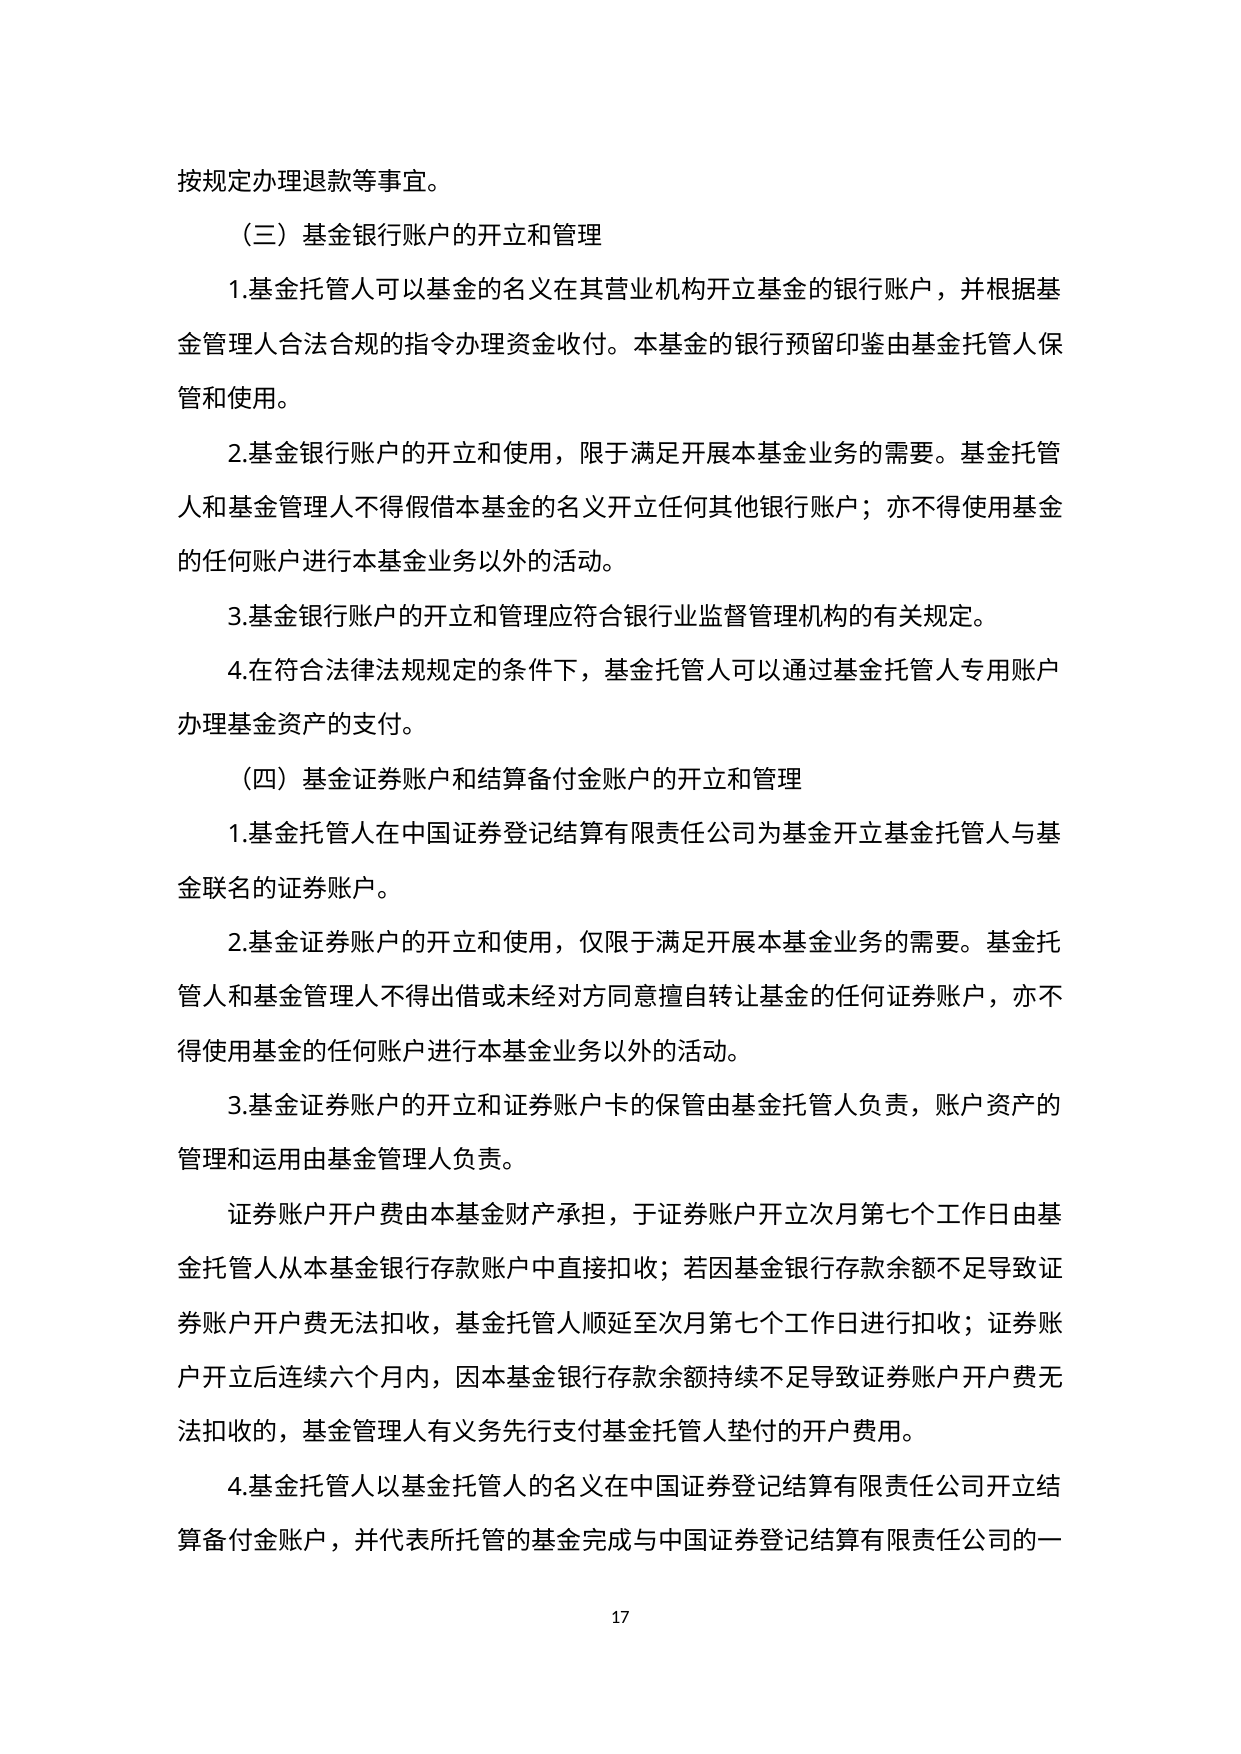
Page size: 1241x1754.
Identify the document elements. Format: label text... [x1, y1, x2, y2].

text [177, 1466, 1063, 1557]
text 1.基金托管人在中国证券登记结算有限责任公司为基金开立基金托管人与基金联名的证券账户。 [177, 814, 1063, 904]
text （三）基金银行账户的开立和管理 [177, 216, 1063, 252]
text 4.在符合法律法规规定的条件下，基金托管人可以通过基金托管人专用账户办理基金资产的支付。 [177, 651, 1063, 741]
text 3.基金证券账户的开立和证券账户卡的保管由基金托管人负责，账户资产的管理和运用由基金管理人负责。 [177, 1086, 1063, 1176]
text 3.基金银行账户的开立和管理应符合银行业监督管理机构的有关规定。 [177, 596, 1063, 632]
text 2.基金银行账户的开立和使用，限于满足开展本基金业务的需要。基金托管人和基金管理人不得假借本基金的名义开立任何其他银行账户；亦不得使用基金的任何账户进行本基金业务以外的活动。 [177, 433, 1063, 578]
text 证券账户开户费由本基金财产承担，于证券账户开立次月第七个工作日由基金托管人从本基金银行存款账户中直接扣收；若因基金银行存款余额不足导致证券账户开户费无法扣收，基金托管人顺延至次月第七个工作日进行扣收；证券账户开立后连续六个月内，因本基金银行存款余额持续不足导致证券账户开户费无法扣收的，基金管理人有义务先行支付基金托管人垫付的开户费用。 [177, 1194, 1063, 1448]
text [177, 161, 1063, 197]
text 1.基金托管人可以基金的名义在其营业机构开立基金的银行账户，并根据基金管理人合法合规的指令办理资金收付。本基金的银行预留印鉴由基金托管人保管和使用。 [177, 270, 1063, 415]
text 2.基金证券账户的开立和使用，仅限于满足开展本基金业务的需要。基金托管人和基金管理人不得出借或未经对方同意擅自转让基金的任何证券账户，亦不得使用基金的任何账户进行本基金业务以外的活动。 [177, 922, 1063, 1067]
text （四）基金证券账户和结算备付金账户的开立和管理 [177, 759, 1063, 796]
